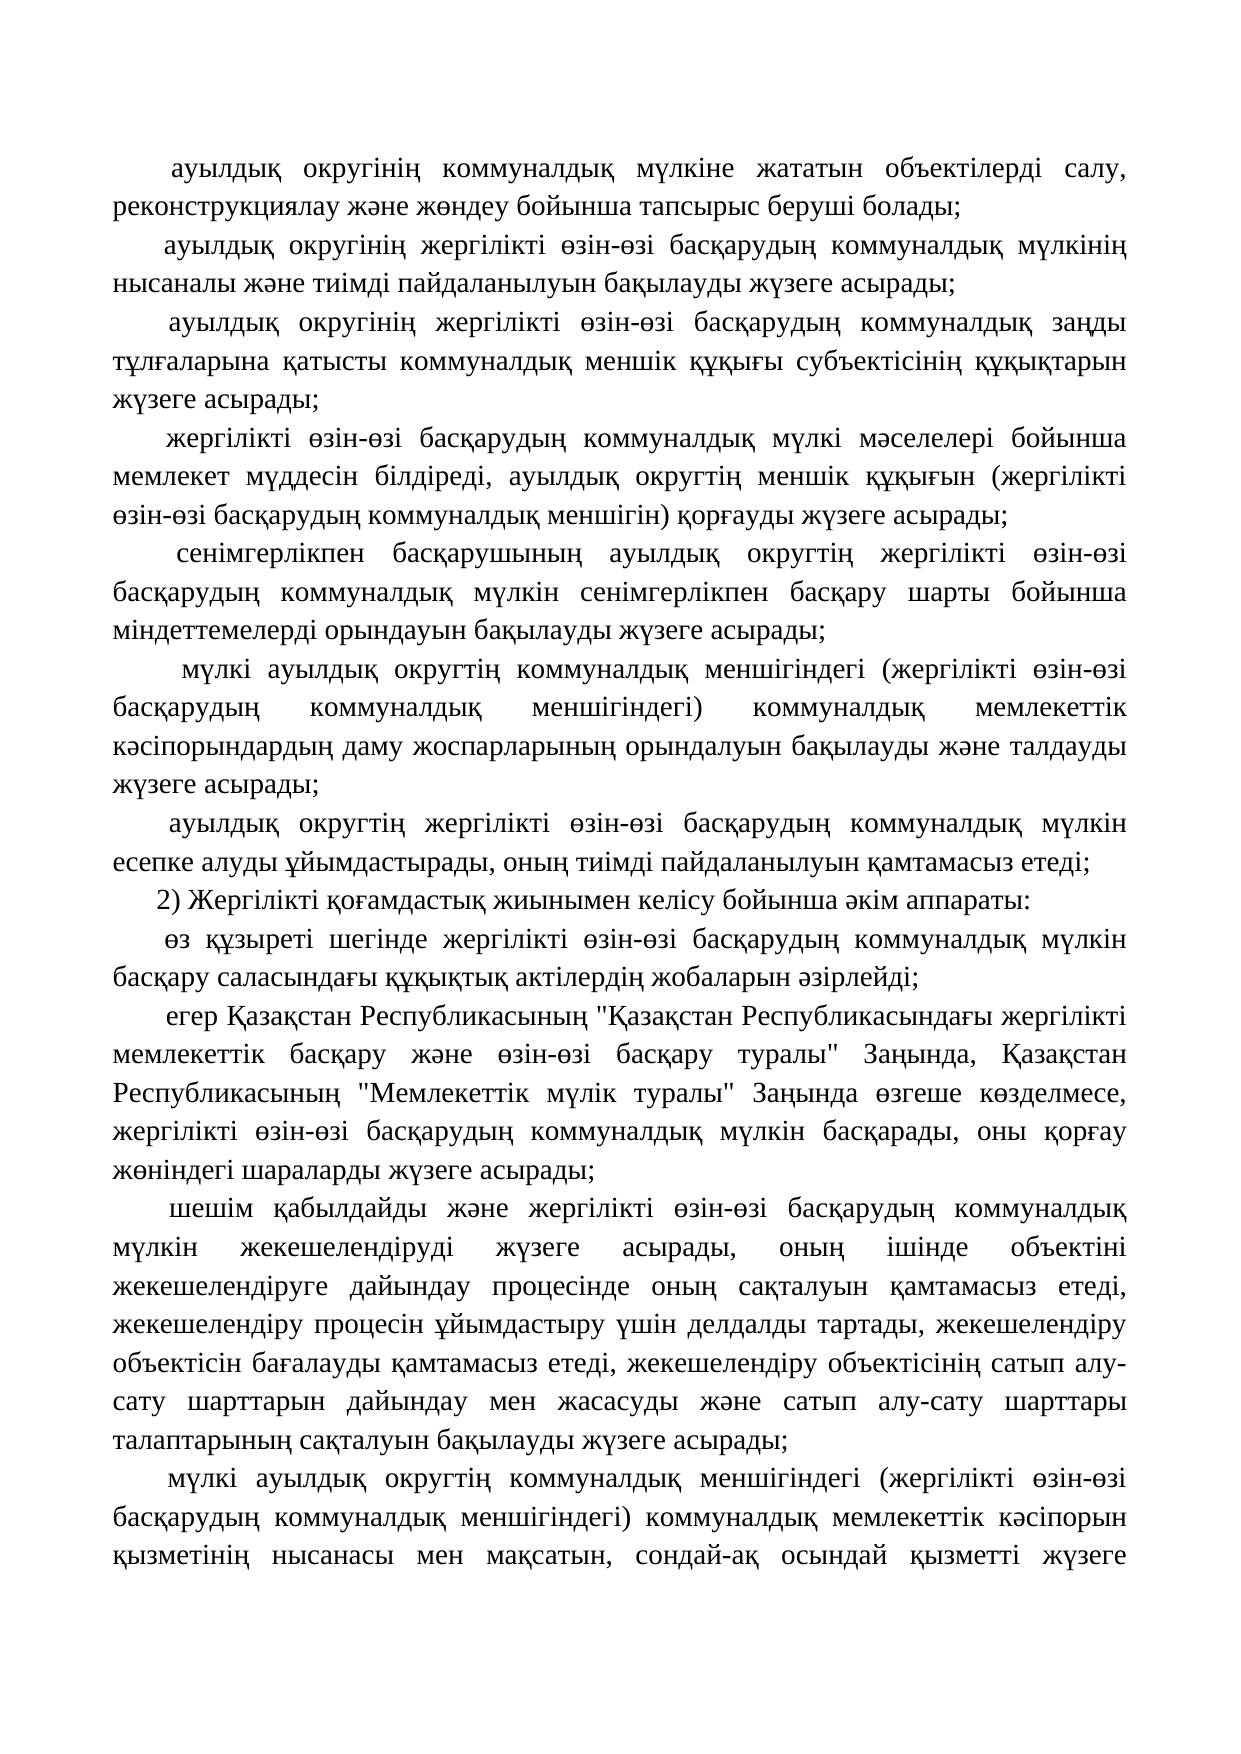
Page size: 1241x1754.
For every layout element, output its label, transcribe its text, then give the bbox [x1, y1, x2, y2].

text 2) Жергілікті қоғамдастық жиынымен келісу бойынша әкім аппараты: [112, 882, 1128, 916]
text ауылдық округтің жергілікті өзін-өзі басқарудың коммуналдық мүлкін есепке алуды ұйымдастырады, оның тиімді пайдаланылуын қамтамасыз етеді; [112, 805, 1128, 877]
text ауылдық округінің жергілікті өзін-өзі басқарудың коммуналдық заңды тұлғаларына қатысты коммуналдық меншік құқығы субъектісінің құқықтарын жүзеге асырады; [112, 304, 1128, 415]
text мүлкі ауылдық округтің коммуналдық меншігіндегі (жергілікті өзін-өзі басқарудың коммуналдық меншігіндегі) коммуналдық мемлекеттік кәсіпорындардың даму жоспарларының орындалуын бақылауды және талдауды жүзеге асырады; [112, 651, 1128, 800]
text жергілікті өзін-өзі басқарудың коммуналдық мүлкі мәселелері бойынша мемлекет мүддесін білдіреді, ауылдық округтің меншік құқығын (жергілікті өзін-өзі басқарудың коммуналдық меншігін) қорғауды жүзеге асырады; [112, 420, 1128, 530]
text шешім қабылдайды және жергілікті өзін-өзі басқарудың коммуналдық мүлкін жекешелендіруді жүзеге асырады, оның ішінде объектіні жекешелендіруге дайындау процесінде оның сақталуын қамтамасыз етеді, жекешелендіру процесін ұйымдастыру үшін делдалды тартады, жекешелендіру объектісін бағалауды қамтамасыз етеді, жекешелендіру объектісінің сатып алу-сату шарттарын дайындау мен жасасуды және сатып алу-сату шарттары талаптарының сақталуын бақылауды жүзеге асырады; [112, 1191, 1128, 1455]
text ауылдық округінің жергілікті өзін-өзі басқарудың коммуналдық мүлкінің нысаналы және тиімді пайдаланылуын бақылауды жүзеге асырады; [112, 227, 1128, 299]
text ауылдық округінің коммуналдық мүлкіне жататын объектілерді салу, реконструкциялау және жөндеу бойынша тапсырыс беруші болады; [112, 150, 1128, 222]
text егер Қазақстан Республикасының "Қазақстан Республикасындағы жергілікті мемлекеттік басқару және өзін-өзі басқару туралы" Заңында, Қазақстан Республикасының "Мемлекеттік мүлік туралы" Заңында өзгеше көзделмесе, жергілікті өзін-өзі басқарудың коммуналдық мүлкін басқарады, оны қорғау жөніндегі шараларды жүзеге асырады; [112, 998, 1128, 1186]
text өз құзыреті шегінде жергілікті өзін-өзі басқарудың коммуналдық мүлкін басқару саласындағы құқықтық актілердің жобаларын әзірлейді; [112, 921, 1128, 993]
text сенімгерлікпен басқарушының ауылдық округтің жергілікті өзін-өзі басқарудың коммуналдық мүлкін сенімгерлікпен басқару шарты бойынша міндеттемелерді орындауын бақылауды жүзеге асырады; [112, 535, 1128, 646]
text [112, 1460, 1128, 1571]
